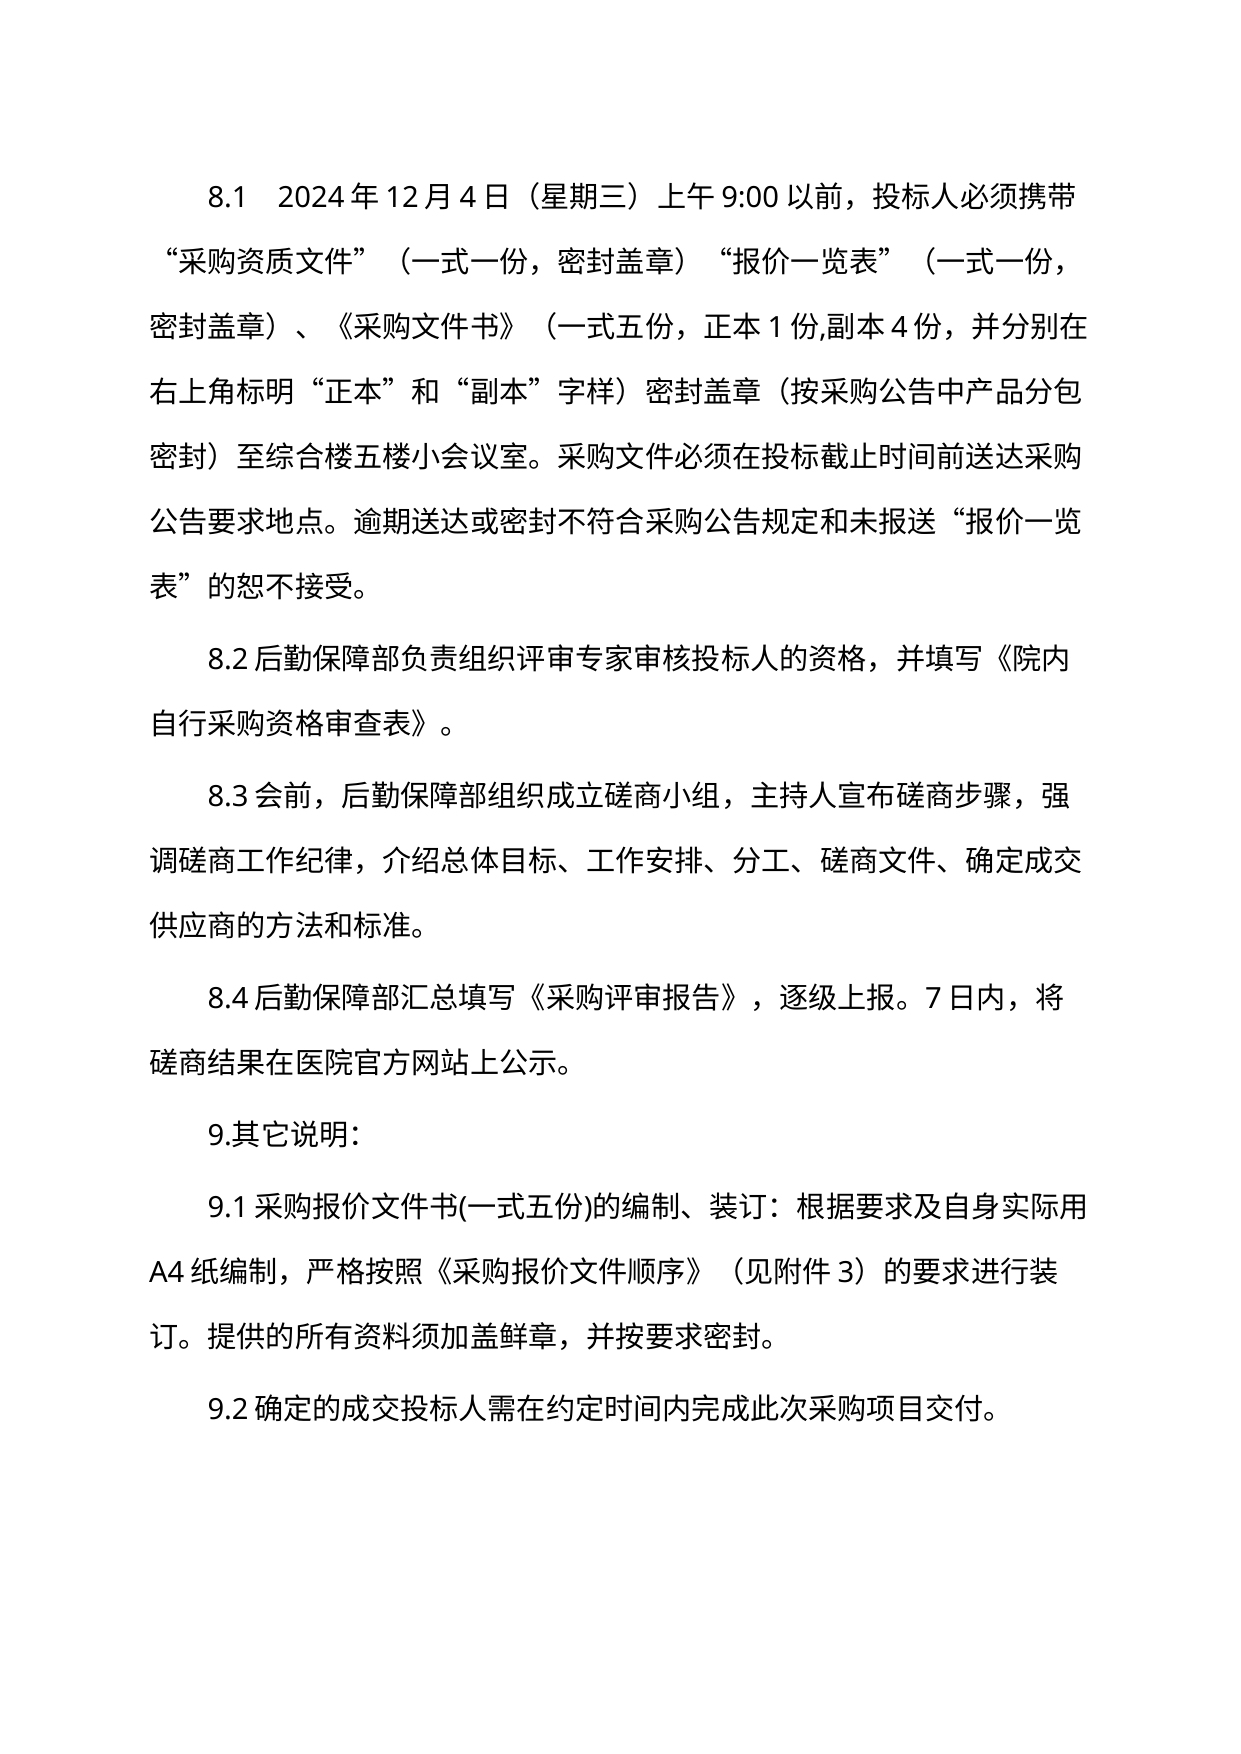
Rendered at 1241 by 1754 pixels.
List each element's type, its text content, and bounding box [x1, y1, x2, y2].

text 8.4后勤保障部汇总填写《采购评审报告》，逐级上报。7日内，将磋商结果在医院官方网站上公示。 [149, 963, 1091, 1093]
list 9.1采购报价文件书(一式五份)的编制、装订：根据要求及自身实际用A4纸编制，严格按照《采购报价文件顺序》（见附件3）的要求进行装订。提供的所有资料须加盖鲜章，并按要求密封。 [149, 1172, 1091, 1367]
list 9.其它说明： [149, 1100, 1091, 1165]
text 8.3会前，后勤保障部组织成立磋商小组，主持人宣布磋商步骤，强调磋商工作纪律，介绍总体目标、工作安排、分工、磋商文件、确定成交供应商的方法和标准。 [149, 761, 1091, 956]
text 8.2后勤保障部负责组织评审专家审核投标人的资格，并填写《院内自行采购资格审查表》。 [149, 624, 1091, 754]
text 9.2确定的成交投标人需在约定时间内完成此次采购项目交付。 [149, 1374, 1091, 1439]
text 8.1 2024年12月4日（星期三）上午9:00以前，投标人必须携带“采购资质文件”（一式一份，密封盖章）“报价一览表”（一式一份，密封盖章）、《采购文件书》（一式五份，正本1份,副本4份，并分别在右上角标明“正本”和“副本”字样）密封盖章（按采购公告中产品分包密封）至综合楼五楼小会议室。采购文件必须在投标截止时间前送达采购公告要求地点。逾期送达或密封不符合采购公告规定和未报送“报价一览表”的恕不接受。 [149, 162, 1091, 617]
